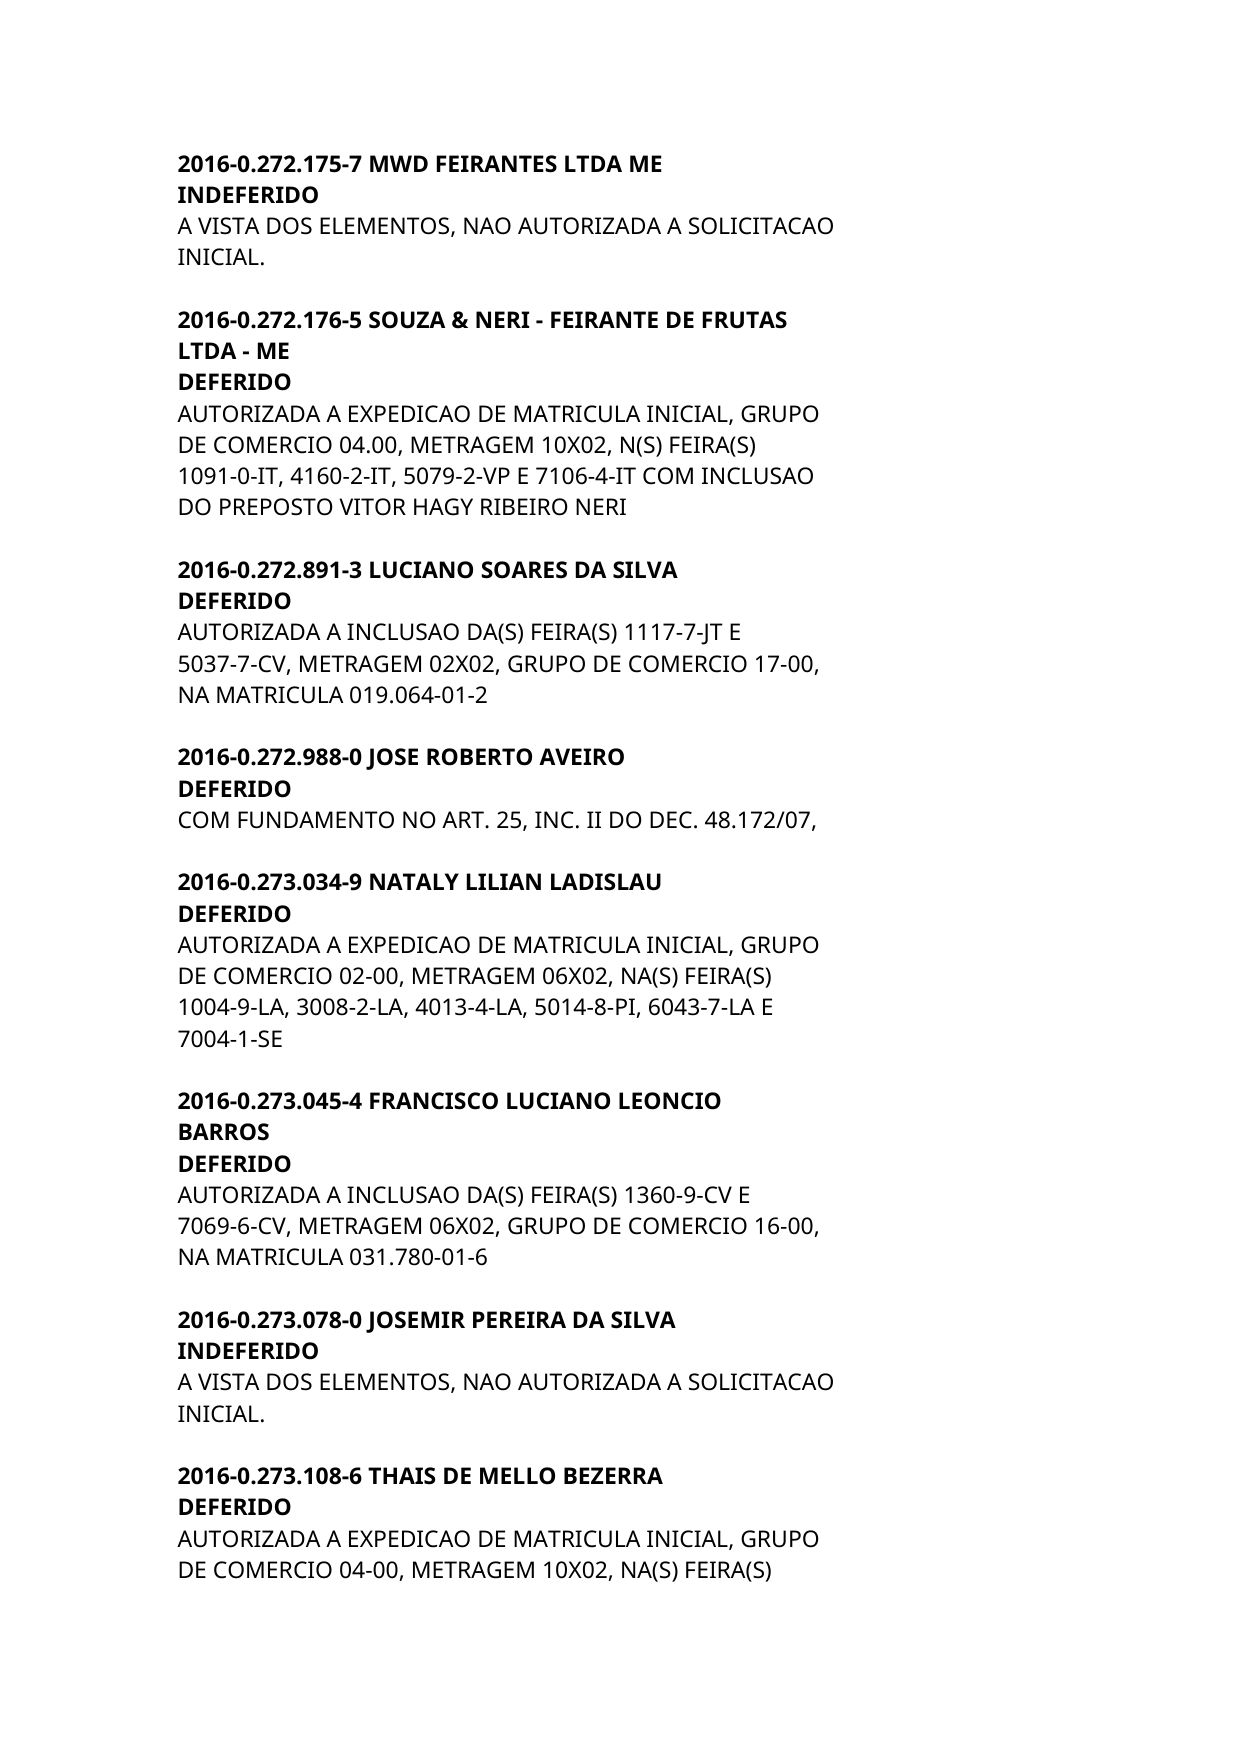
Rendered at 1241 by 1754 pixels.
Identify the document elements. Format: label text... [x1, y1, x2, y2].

text 7069-6-CV, METRAGEM 06X02, GRUPO DE COMERCIO 16-00, [177, 1210, 1063, 1241]
text NA MATRICULA 031.780-01-6 [177, 1241, 1063, 1273]
text DEFERIDO [177, 898, 1063, 929]
text 2016-0.273.078-0 JOSEMIR PEREIRA DA SILVA [177, 1304, 1063, 1335]
text DEFERIDO [177, 1148, 1063, 1179]
text 2016-0.272.175-7 MWD FEIRANTES LTDA ME [177, 148, 1063, 179]
text INDEFERIDO [177, 1335, 1063, 1366]
text AUTORIZADA A EXPEDICAO DE MATRICULA INICIAL, GRUPO [177, 398, 1063, 429]
text 2016-0.272.176-5 SOUZA & NERI - FEIRANTE DE FRUTAS [177, 304, 1063, 335]
text DE COMERCIO 02-00, METRAGEM 06X02, NA(S) FEIRA(S) [177, 960, 1063, 991]
text AUTORIZADA A EXPEDICAO DE MATRICULA INICIAL, GRUPO [177, 929, 1063, 960]
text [177, 1523, 1063, 1554]
text 7004-1-SE [177, 1023, 1063, 1054]
text 2016-0.273.108-6 THAIS DE MELLO BEZERRA [177, 1460, 1063, 1491]
text INICIAL. [177, 1398, 1063, 1429]
text INICIAL. [177, 241, 1063, 273]
text 2016-0.272.891-3 LUCIANO SOARES DA SILVA [177, 554, 1063, 585]
text AUTORIZADA A INCLUSAO DA(S) FEIRA(S) 1117-7-JT E [177, 616, 1063, 648]
text INDEFERIDO [177, 179, 1063, 210]
text DEFERIDO [177, 1491, 1063, 1523]
text A VISTA DOS ELEMENTOS, NAO AUTORIZADA A SOLICITACAO [177, 1366, 1063, 1398]
text DE COMERCIO 04-00, METRAGEM 10X02, NA(S) FEIRA(S) [177, 1554, 1063, 1585]
text DEFERIDO [177, 366, 1063, 398]
text DE COMERCIO 04.00, METRAGEM 10X02, N(S) FEIRA(S) [177, 429, 1063, 460]
text AUTORIZADA A INCLUSAO DA(S) FEIRA(S) 1360-9-CV E [177, 1179, 1063, 1210]
text COM FUNDAMENTO NO ART. 25, INC. II DO DEC. 48.172/07, [177, 804, 1063, 835]
text 2016-0.272.988-0 JOSE ROBERTO AVEIRO [177, 741, 1063, 773]
text DEFERIDO [177, 773, 1063, 804]
text 1004-9-LA, 3008-2-LA, 4013-4-LA, 5014-8-PI, 6043-7-LA E [177, 991, 1063, 1023]
text BARROS [177, 1116, 1063, 1148]
text 5037-7-CV, METRAGEM 02X02, GRUPO DE COMERCIO 17-00, [177, 648, 1063, 679]
text DO PREPOSTO VITOR HAGY RIBEIRO NERI [177, 491, 1063, 523]
text LTDA - ME [177, 335, 1063, 366]
text 2016-0.273.045-4 FRANCISCO LUCIANO LEONCIO [177, 1085, 1063, 1116]
text NA MATRICULA 019.064-01-2 [177, 679, 1063, 710]
text DEFERIDO [177, 585, 1063, 616]
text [177, 210, 1063, 241]
text 1091-0-IT, 4160-2-IT, 5079-2-VP E 7106-4-IT COM INCLUSAO [177, 460, 1063, 491]
text 2016-0.273.034-9 NATALY LILIAN LADISLAU [177, 866, 1063, 898]
